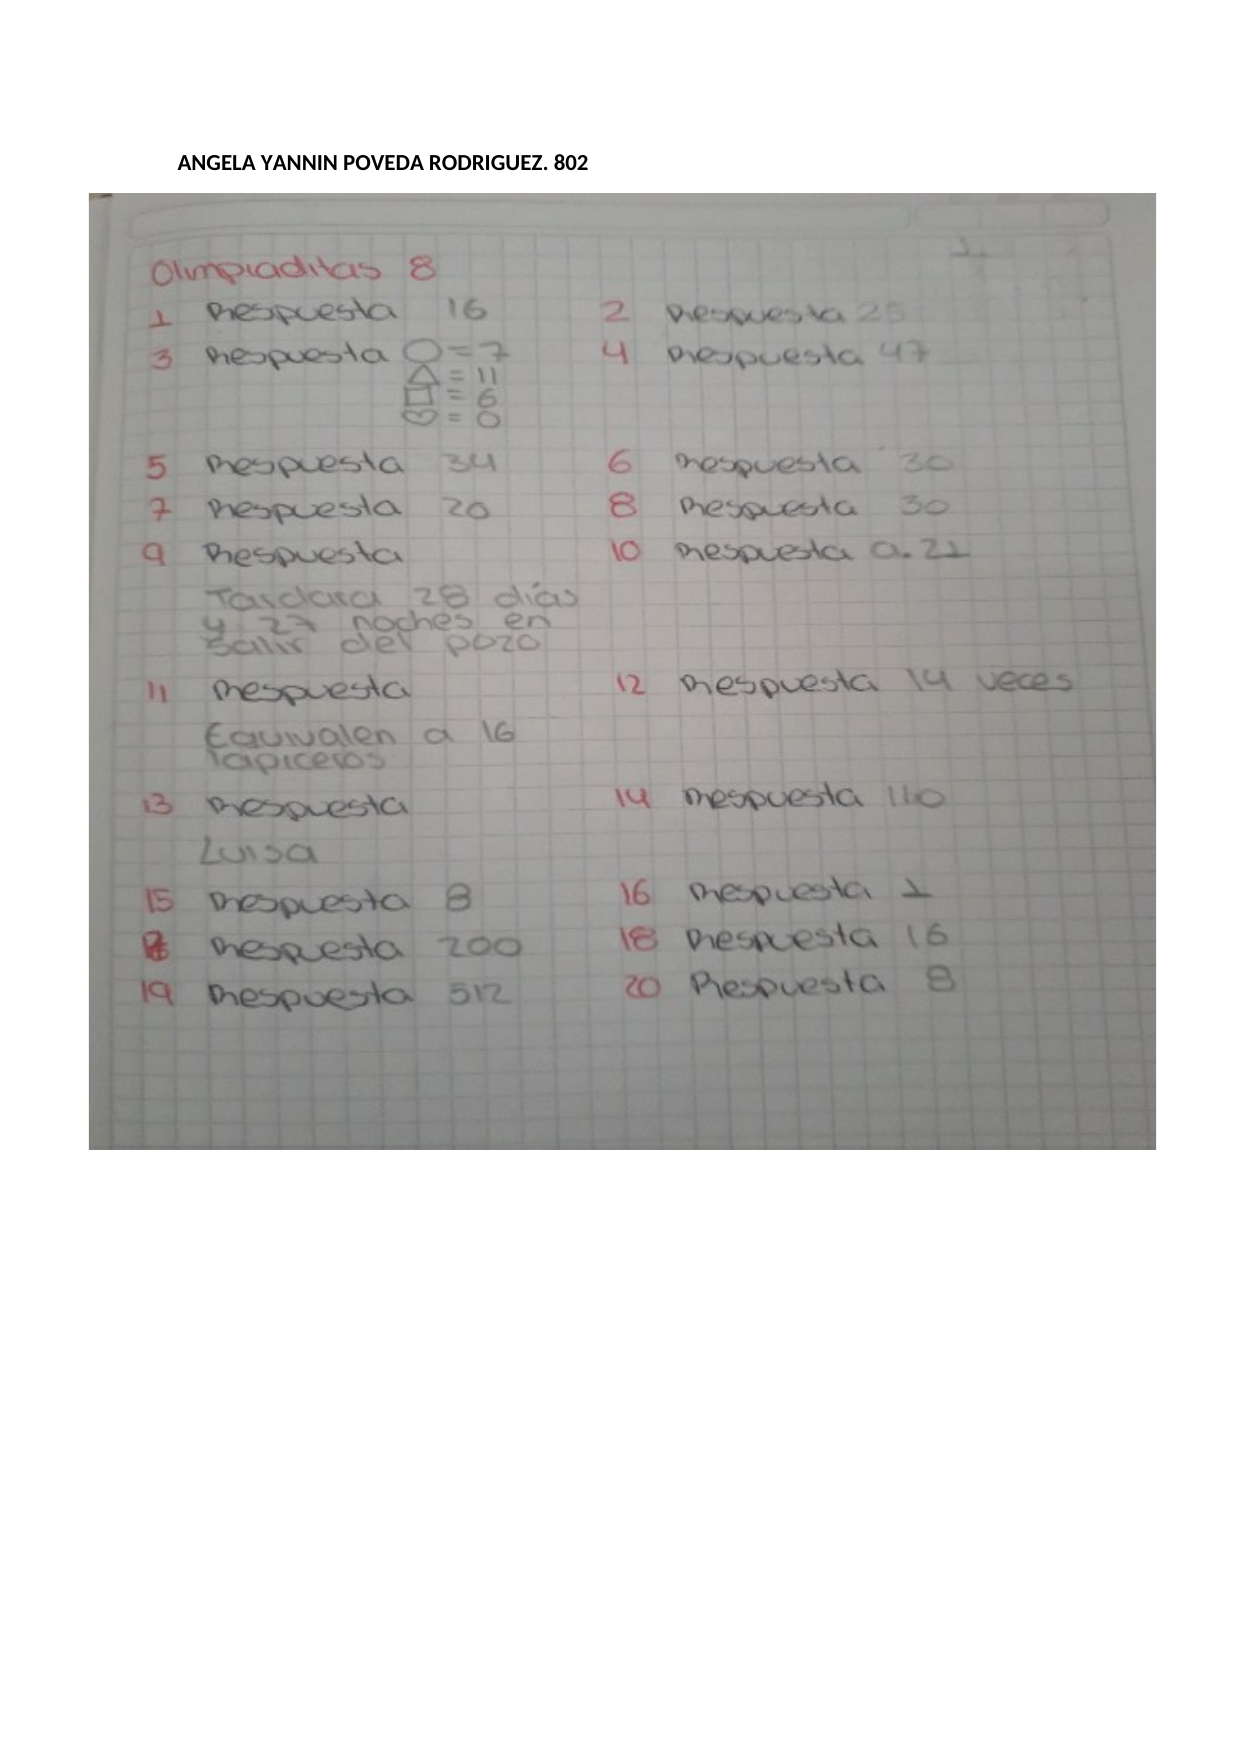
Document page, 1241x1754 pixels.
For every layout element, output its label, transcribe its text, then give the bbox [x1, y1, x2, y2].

picture [88, 193, 1157, 1150]
text ANGELA YANNIN POVEDA RODRIGUEZ. 802 [177, 148, 1063, 176]
